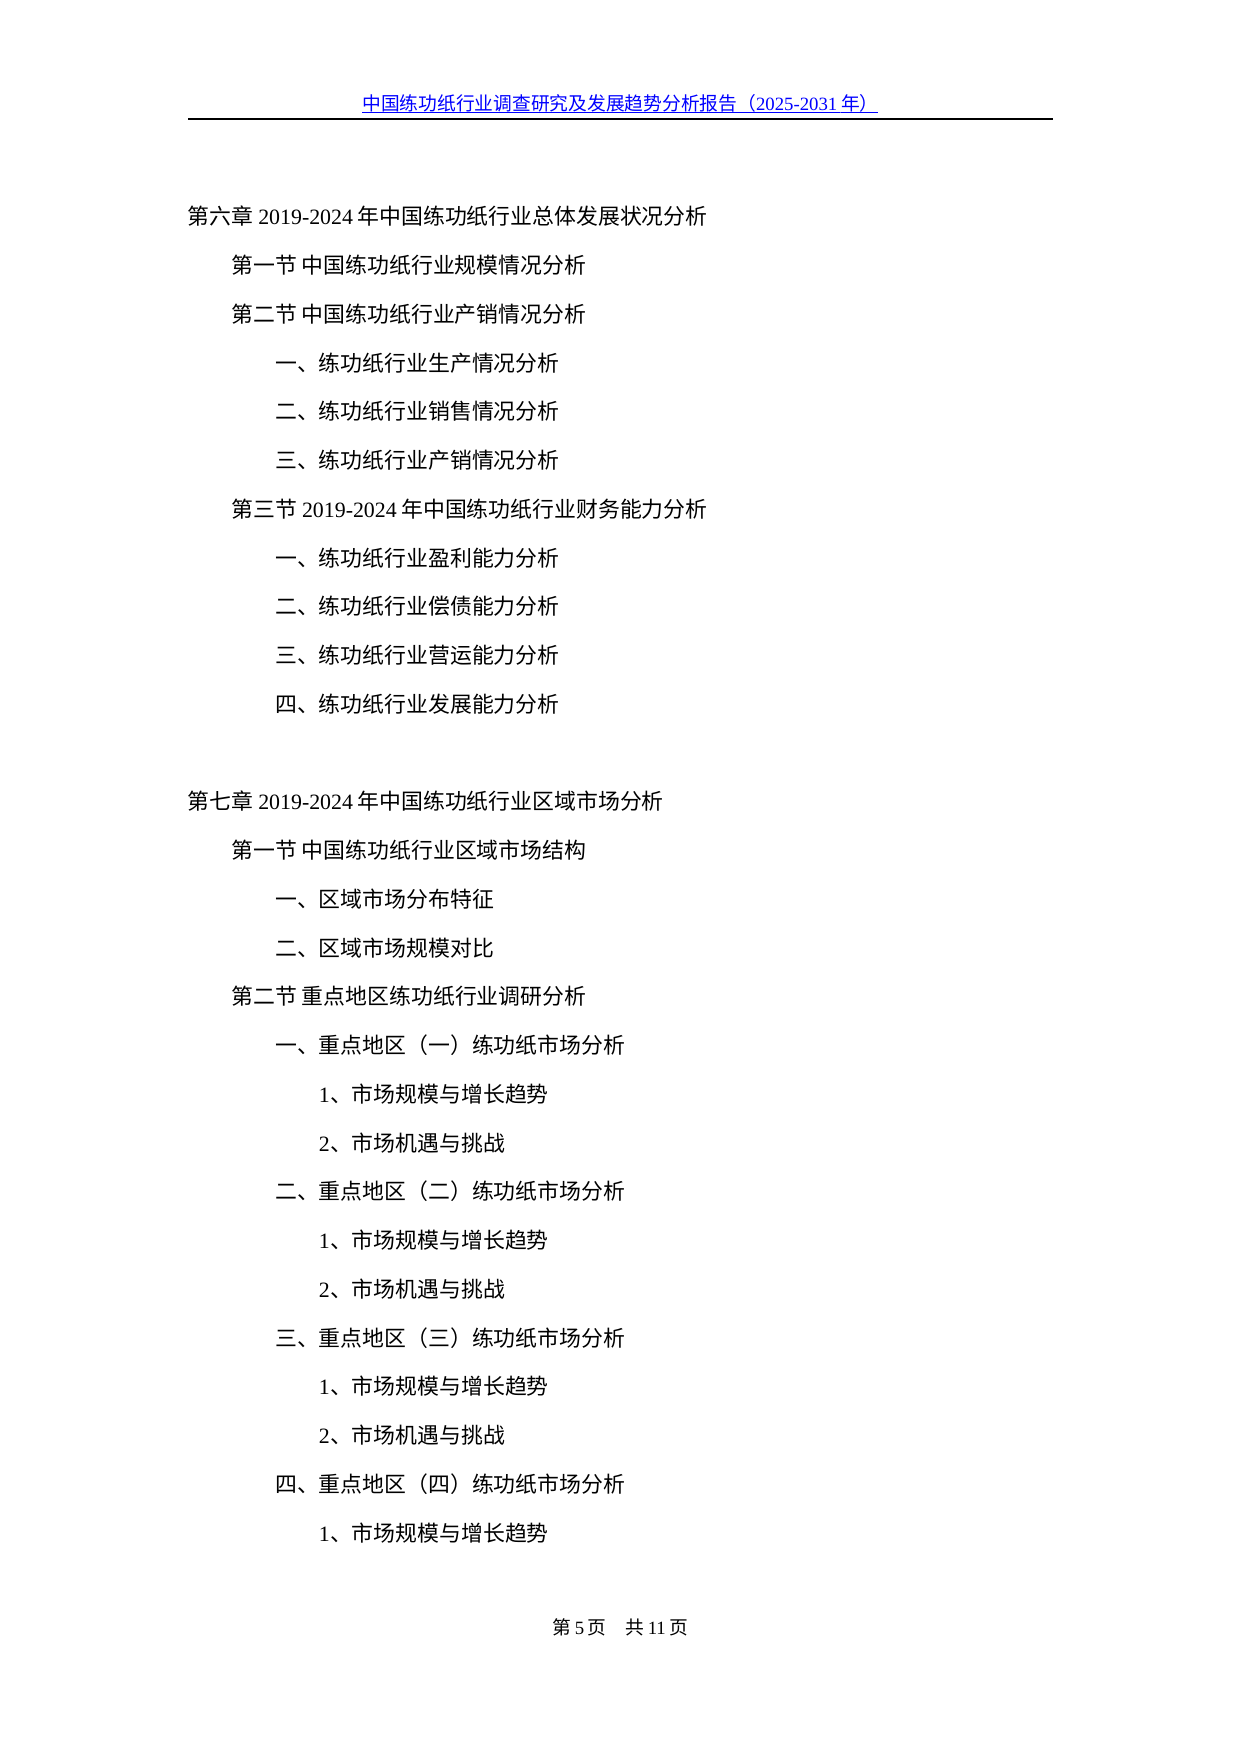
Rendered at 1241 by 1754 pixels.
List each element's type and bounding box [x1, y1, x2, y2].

text [187, 150, 1053, 1548]
